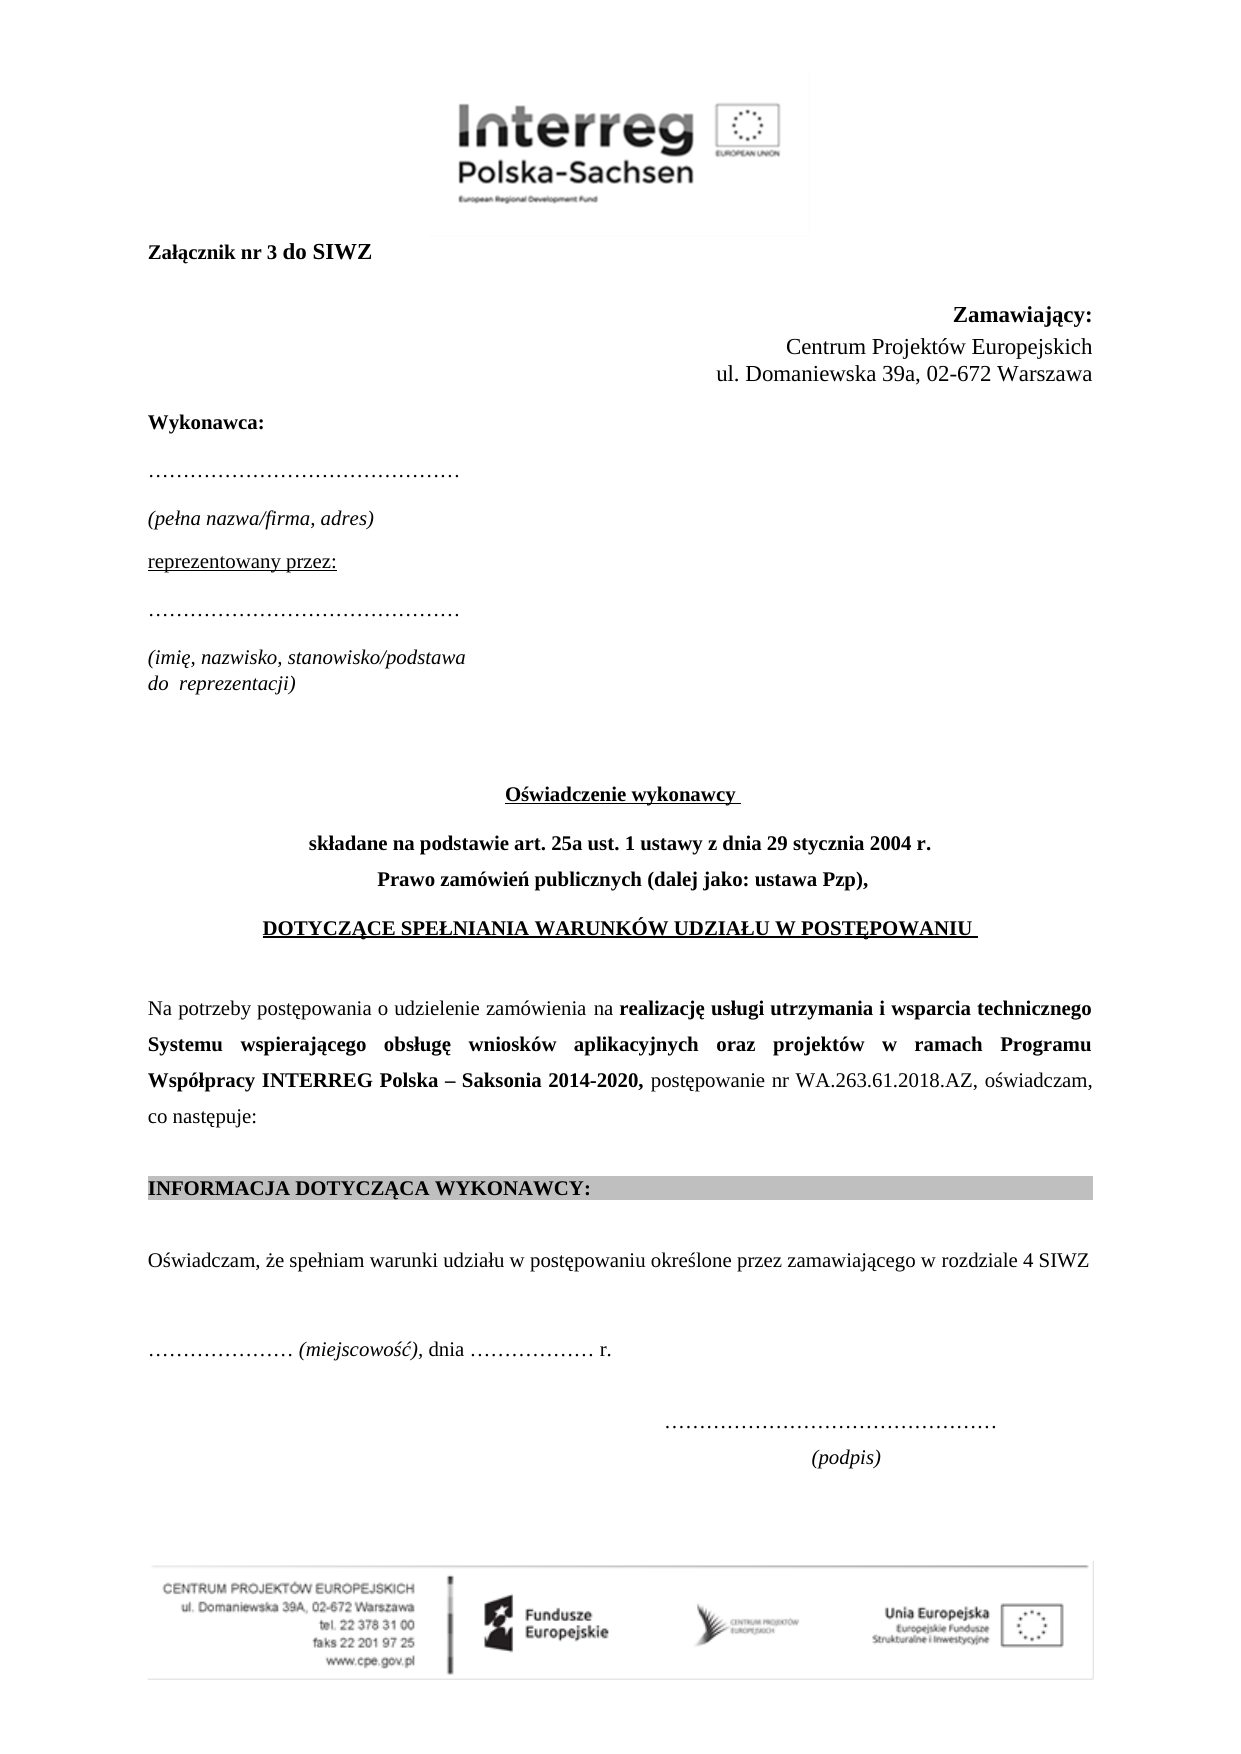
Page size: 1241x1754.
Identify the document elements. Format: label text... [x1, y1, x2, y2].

text ………………… (miejscowość), dnia ……………… r. [148, 1336, 1093, 1361]
text składane na podstawie art. 25a ust. 1 ustawy z dnia 29 stycznia 2004 r. [148, 831, 1093, 855]
text INFORMACJA DOTYCZĄCA WYKONAWCY: [148, 1176, 1093, 1200]
text Oświadczam, że spełniam warunki udziału w postępowaniu określone przez zamawiającego w rozdziale 4 SIWZ [148, 1248, 1093, 1272]
text Wykonawca: [148, 410, 1093, 434]
text ……………………………………… [148, 458, 472, 482]
text Zamawiający: [148, 301, 1093, 327]
text Prawo zamówień publicznych (dalej jako: ustawa Pzp), [148, 867, 1093, 891]
text Załącznik nr 3 do SIWZ [148, 238, 1093, 264]
text (podpis) [738, 1444, 1093, 1469]
text Na potrzeby postępowania o udzielenie zamówienia na realizację usługi utrzymania i wsparcia technicznego Systemu wspierającego obsługę wniosków aplikacyjnych oraz projektów w ramach Programu Współpracy INTERREG Polska – Saksonia 2014-2020, postępowanie nr WA.263.61.2018.AZ, oświadczam, co następuje: [148, 995, 1093, 1128]
text (imię, nazwisko, stanowisko/podstawa do reprezentacji) [148, 645, 472, 695]
text DOTYCZĄCE SPEŁNIANIA WARUNKÓW UDZIAŁU W POSTĘPOWANIU [148, 915, 1093, 981]
text Oświadczenie wykonawcy [148, 782, 1093, 806]
text ………………………………………… [148, 1408, 1093, 1433]
text (pełna nazwa/firma, adres) [148, 506, 472, 530]
text ……………………………………… [148, 597, 472, 621]
text ul. Domaniewska 39a, 02-672 Warszawa [148, 360, 1093, 386]
text Centrum Projektów Europejskich [148, 333, 1093, 360]
picture [147, 1561, 1095, 1681]
text reprezentowany przez: [148, 549, 1093, 573]
picture [428, 73, 812, 238]
